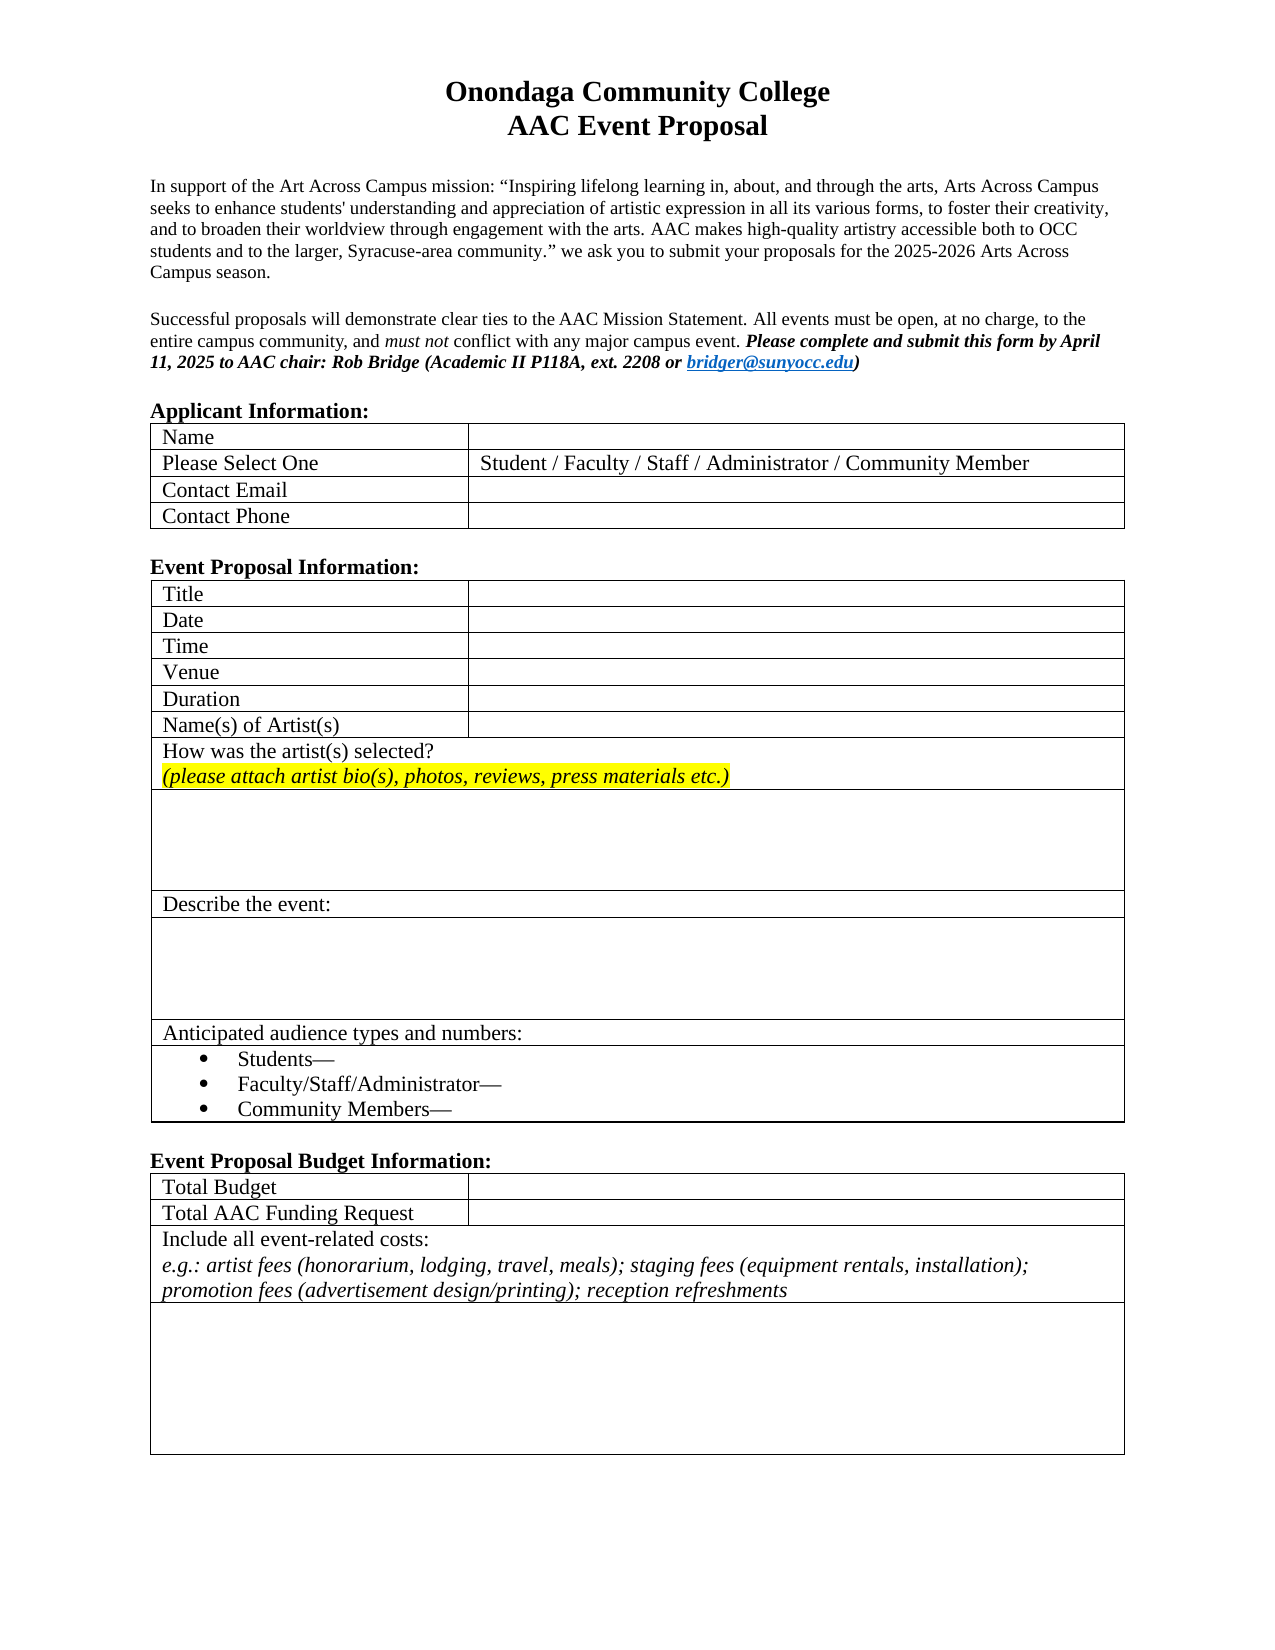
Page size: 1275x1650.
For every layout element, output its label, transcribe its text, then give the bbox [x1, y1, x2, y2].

table_cell Venue [152, 659, 468, 684]
table_cell [469, 1200, 1124, 1225]
table_cell [151, 1303, 1124, 1454]
table_header [469, 581, 1124, 606]
table_cell Students— Faculty/Staff/Administrator— Community Members— [152, 1046, 1124, 1121]
table_cell [469, 503, 1124, 528]
text Event Proposal Information: [150, 554, 1125, 579]
table_cell [469, 686, 1124, 711]
text Successful proposals will demonstrate clear ties to the AAC Mission Statement. All events must be open, at no charge, to the entire campus community, and must not conflict with any major campus event. Please complete and submit this form by April 11, 2025 to AAC chair: Rob Bridge (Academic II P118A, ext. 2208 or bridger@sunyocc.edu) [150, 308, 1125, 373]
table_header Title [152, 581, 468, 606]
table_cell Date [152, 607, 468, 632]
table_cell [152, 918, 1124, 1018]
table_header [469, 1174, 1124, 1199]
table_cell Contact Phone [151, 503, 468, 528]
table_cell [469, 659, 1124, 684]
table_cell Anticipated audience types and numbers: [152, 1020, 1124, 1045]
table_header [469, 424, 1124, 449]
table_cell Describe the event: [152, 891, 1124, 917]
text Applicant Information: [150, 398, 1125, 423]
table_cell [469, 477, 1124, 502]
table_cell Student / Faculty / Staff / Administrator / Community Member [469, 450, 1124, 476]
table_header Total Budget [151, 1174, 468, 1199]
table_cell Duration [152, 686, 468, 711]
table_header Name [151, 424, 468, 449]
table_cell How was the artist(s) selected? (please attach artist bio(s), photos, reviews, press materials etc.) [152, 738, 1124, 788]
table_cell [152, 790, 1124, 890]
table_cell Contact Email [151, 477, 468, 502]
table_cell Time [152, 633, 468, 658]
table_cell Name(s) of Artist(s) [152, 712, 468, 737]
table_cell [469, 633, 1124, 658]
text In support of the Art Across Campus mission: “Inspiring lifelong learning in, about, and through the arts, Arts Across Campus seeks to enhance students' understanding and appreciation of artistic expression in all its various forms, to foster their creativity, and to broaden their worldview through engagement with the arts. AAC makes high-quality artistry accessible both to OCC students and to the larger, Syracuse-area community.” we ask you to submit your proposals for the 2025-2026 Arts Across Campus season. [150, 175, 1125, 283]
table_cell [469, 607, 1124, 632]
text Event Proposal Budget Information: [150, 1148, 1125, 1173]
table_cell [469, 712, 1124, 737]
table_cell Please Select One [151, 450, 468, 476]
table_cell Include all event-related costs: e.g.: artist fees (honorarium, lodging, travel, meals); staging fees (equipment rentals, installation); promotion fees (advertisement design/printing); reception refreshments [151, 1226, 1124, 1302]
table_cell Total AAC Funding Request [151, 1200, 468, 1225]
